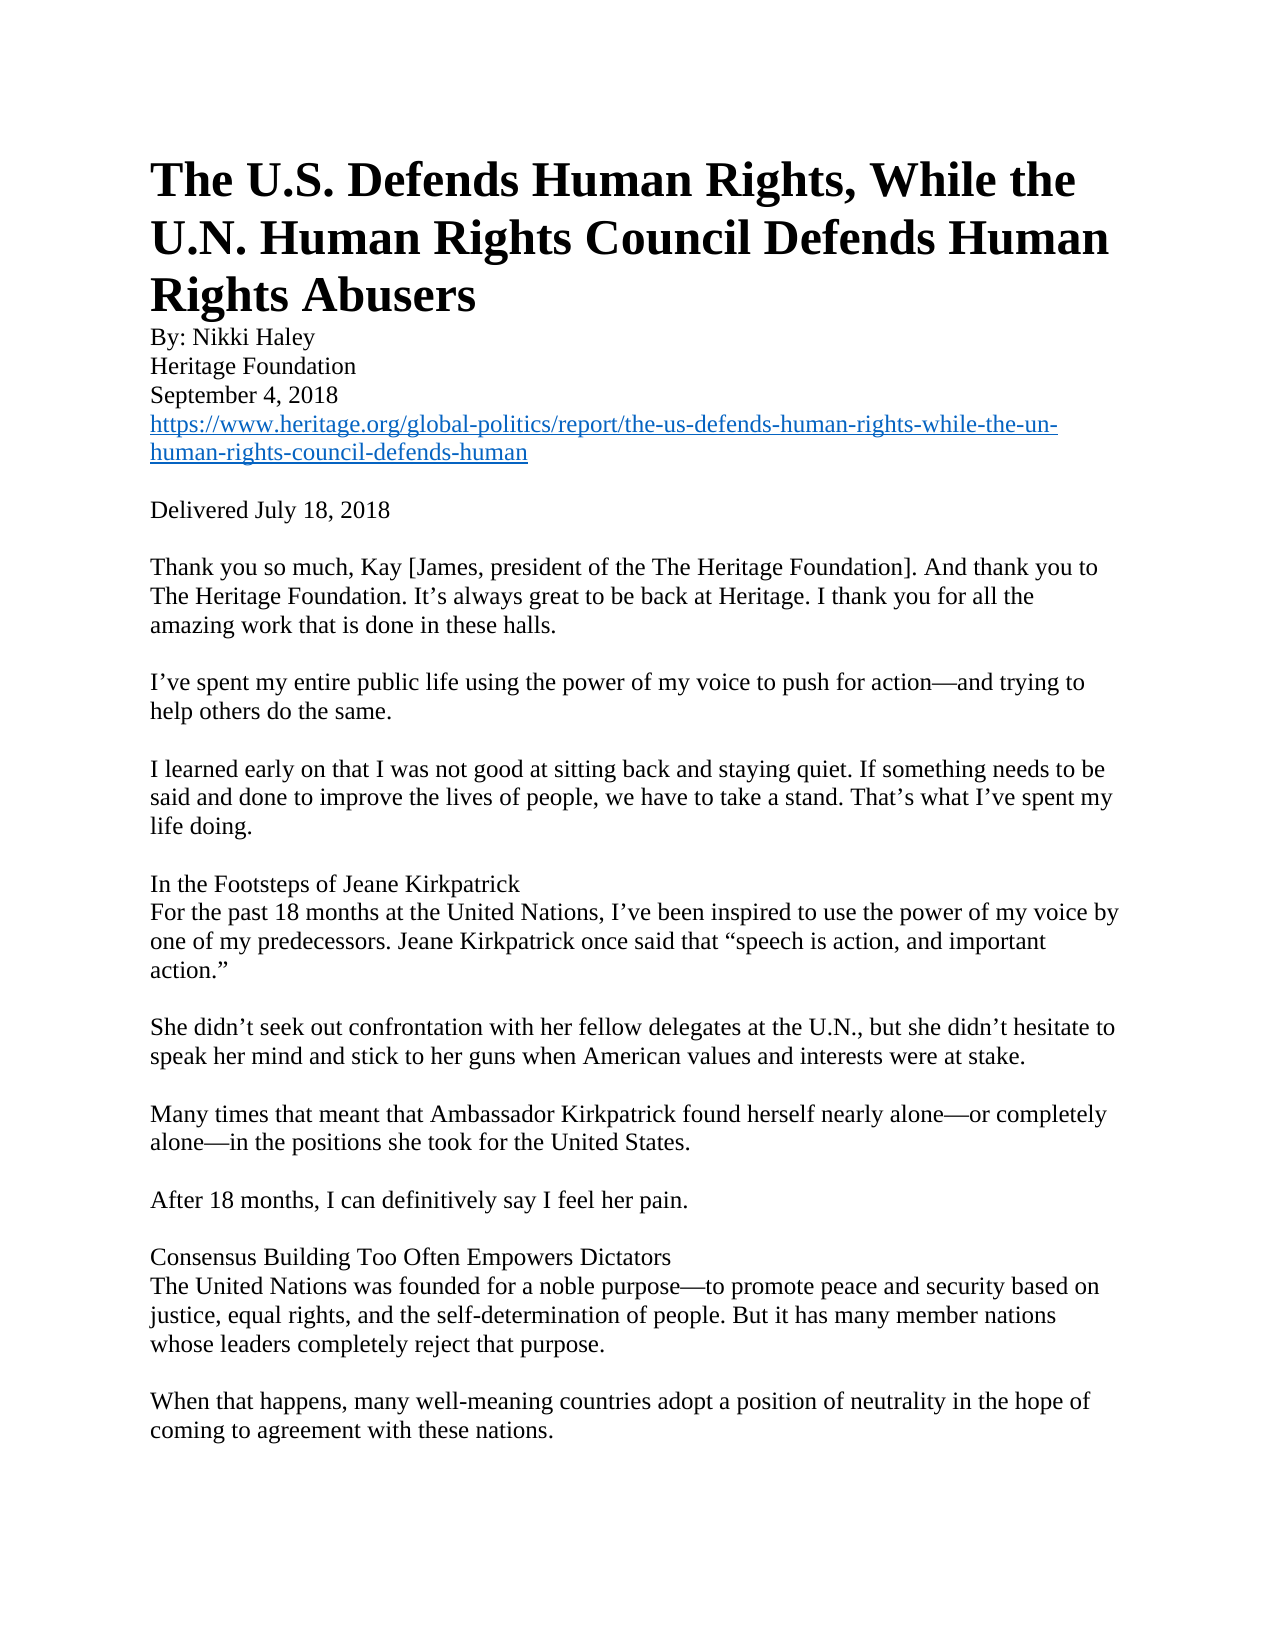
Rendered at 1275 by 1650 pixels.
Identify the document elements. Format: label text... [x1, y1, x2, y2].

text For the past 18 months at the United Nations, I’ve been inspired to use the power of my voice by one of my predecessors. Jeane Kirkpatrick once said that “speech is action, and important action.” [150, 897, 1125, 984]
text She didn’t seek out confrontation with her fellow delegates at the U.N., but she didn’t hesitate to speak her mind and stick to her guns when American values and interests were at stake. [150, 1012, 1125, 1070]
text I learned early on that I was not good at sitting back and staying quiet. If something needs to be said and done to improve the lives of people, we have to take a stand. That’s what I’ve spent my life doing. [150, 754, 1125, 840]
text Many times that meant that Ambassador Kirkpatrick found herself nearly alone—or completely alone—in the positions she took for the United States. [150, 1099, 1125, 1156]
text In the Footsteps of Jeane Kirkpatrick [150, 869, 1125, 897]
text https://www.heritage.org/global-politics/report/the-us-defends-human-rights-while-the-un-human-rights-council-defends-human [150, 409, 1125, 466]
text September 4, 2018 [150, 380, 1125, 409]
text Consensus Building Too Often Empowers Dictators [150, 1242, 1125, 1271]
text The U.S. Defends Human Rights, While the U.N. Human Rights Council Defends Human Rights Abusers [150, 150, 1125, 322]
text After 18 months, I can definitively say I feel her pain. [150, 1185, 1125, 1214]
text When that happens, many well-meaning countries adopt a position of neutrality in the hope of coming to agreement with these nations. [150, 1386, 1125, 1444]
text Heritage Foundation [150, 351, 1125, 380]
text The United Nations was founded for a noble purpose—to promote peace and security based on justice, equal rights, and the self-determination of people. But it has many member nations whose leaders completely reject that purpose. [150, 1271, 1125, 1357]
text Thank you so much, Kay [James, president of the The Heritage Foundation]. And thank you to The Heritage Foundation. It’s always great to be back at Heritage. I thank you for all the amazing work that is done in these halls. [150, 552, 1125, 639]
text Delivered July 18, 2018 [150, 495, 1125, 524]
text I’ve spent my entire public life using the power of my voice to push for action—and trying to help others do the same. [150, 667, 1125, 725]
text By: Nikki Haley [150, 322, 1125, 351]
